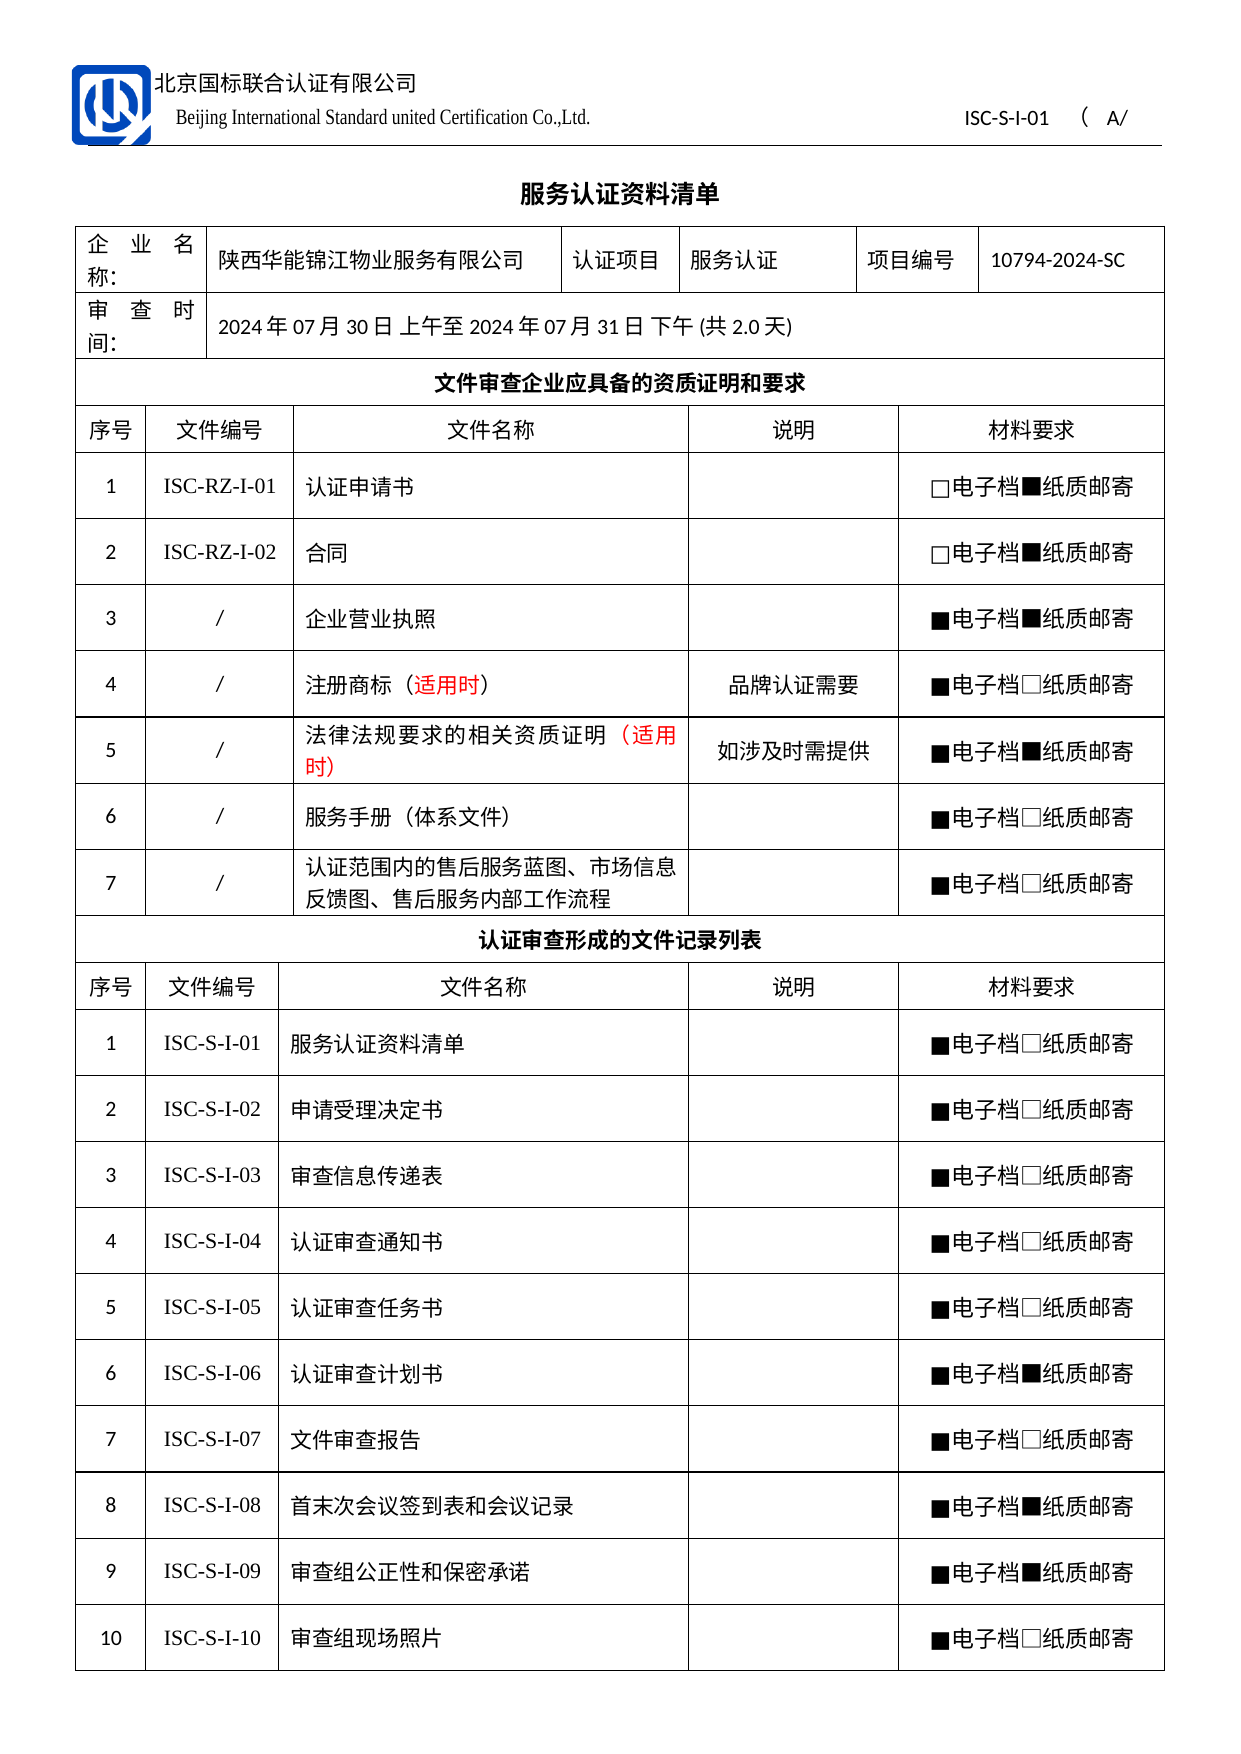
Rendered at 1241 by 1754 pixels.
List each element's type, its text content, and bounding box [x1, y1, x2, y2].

table_cell 5 [76, 718, 145, 782]
table_cell 认证范围内的售后服务蓝图、市场信息反馈图、售后服务内部工作流程 [294, 850, 688, 914]
table_cell ISC-S-I-03 [146, 1142, 278, 1207]
table_cell 文件名称 [294, 406, 688, 452]
table_cell 品牌认证需要 [689, 651, 898, 716]
text 服务认证资料清单 [89, 161, 1152, 226]
table_cell [689, 850, 898, 914]
table_cell ISC-RZ-I-02 [146, 519, 293, 584]
table_cell ISC-S-I-06 [146, 1340, 278, 1405]
table_cell ■电子档□纸质邮寄 [899, 1274, 1164, 1339]
table_cell 如涉及时需提供 [689, 718, 898, 782]
table_cell 审查组公正性和保密承诺 [279, 1539, 688, 1603]
table_cell 文件审查企业应具备的资质证明和要求 [76, 359, 1164, 405]
table_cell ■电子档■纸质邮寄 [899, 585, 1164, 650]
table_cell 文件审查报告 [279, 1406, 688, 1471]
table_cell ■电子档□纸质邮寄 [899, 784, 1164, 848]
table_cell □电子档■纸质邮寄 [899, 453, 1164, 518]
table_cell 认证审查形成的文件记录列表 [76, 916, 1164, 962]
table_cell 9 [76, 1539, 145, 1603]
table_header 项目编号 [857, 227, 978, 292]
table_cell 材料要求 [899, 406, 1164, 452]
table_cell 认证审查计划书 [279, 1340, 688, 1405]
table_cell 服务认证资料清单 [279, 1010, 688, 1075]
table_cell ISC-S-I-01 [146, 1010, 278, 1075]
table_cell 7 [76, 850, 145, 914]
table_cell ■电子档■纸质邮寄 [899, 1340, 1164, 1405]
table_cell 1 [76, 1010, 145, 1075]
table_cell 合同 [294, 519, 688, 584]
table_cell 注册商标（适用时） [294, 651, 688, 716]
table_cell 2 [76, 519, 145, 584]
table_cell 6 [76, 1340, 145, 1405]
table_cell 说明 [689, 406, 898, 452]
table_cell 法律法规要求的相关资质证明（适用时） [294, 718, 688, 782]
table_cell 审查信息传递表 [279, 1142, 688, 1207]
table_cell [689, 1142, 898, 1207]
table_cell [689, 1208, 898, 1273]
table_cell 10 [76, 1605, 145, 1669]
picture [71, 65, 151, 145]
table_cell 文件名称 [279, 963, 688, 1009]
table_cell [689, 1076, 898, 1141]
table_cell [689, 1406, 898, 1471]
table_cell 认证申请书 [294, 453, 688, 518]
table_cell / [146, 718, 293, 782]
table_cell ■电子档□纸质邮寄 [899, 1076, 1164, 1141]
table_header 陕西华能锦江物业服务有限公司 [207, 227, 561, 292]
table_cell ■电子档□纸质邮寄 [899, 1142, 1164, 1207]
table_cell 企业营业执照 [294, 585, 688, 650]
table_header 企业名称： [76, 227, 206, 292]
table_header 10794-2024-SC [979, 227, 1164, 292]
table_cell / [146, 784, 293, 848]
table_cell □电子档■纸质邮寄 [899, 519, 1164, 584]
table_cell 3 [76, 585, 145, 650]
table_cell 4 [76, 1208, 145, 1273]
table_cell ■电子档■纸质邮寄 [899, 1473, 1164, 1537]
table_cell ISC-S-I-02 [146, 1076, 278, 1141]
table_cell ■电子档□纸质邮寄 [899, 651, 1164, 716]
table_cell 序号 [76, 406, 145, 452]
table_header 认证项目 [562, 227, 679, 292]
table_cell / [146, 850, 293, 914]
table_cell ■电子档□纸质邮寄 [899, 1208, 1164, 1273]
table_cell ISC-S-I-10 [146, 1605, 278, 1669]
table_cell 申请受理决定书 [279, 1076, 688, 1141]
table_cell 说明 [689, 963, 898, 1009]
table_cell 认证审查任务书 [279, 1274, 688, 1339]
table_cell [689, 1274, 898, 1339]
table_cell 1 [76, 453, 145, 518]
table_cell ISC-S-I-04 [146, 1208, 278, 1273]
table_cell 服务手册（体系文件） [294, 784, 688, 848]
table_cell [689, 1539, 898, 1603]
table_cell 文件编号 [146, 406, 293, 452]
table_cell ■电子档□纸质邮寄 [899, 850, 1164, 914]
table_cell ISC-S-I-07 [146, 1406, 278, 1471]
table_cell 首末次会议签到表和会议记录 [279, 1473, 688, 1537]
table_cell [689, 784, 898, 848]
table_cell 7 [76, 1406, 145, 1471]
table_cell ■电子档■纸质邮寄 [899, 718, 1164, 782]
table_cell 3 [76, 1142, 145, 1207]
table_cell ISC-S-I-05 [146, 1274, 278, 1339]
table_cell [689, 1010, 898, 1075]
table_cell 材料要求 [899, 963, 1164, 1009]
table_cell [689, 585, 898, 650]
table_cell 8 [76, 1473, 145, 1537]
table_cell ■电子档■纸质邮寄 [899, 1539, 1164, 1603]
table_cell [689, 1473, 898, 1537]
table_cell ISC-S-I-09 [146, 1539, 278, 1603]
table_cell ■电子档□纸质邮寄 [899, 1010, 1164, 1075]
table_cell 2 [76, 1076, 145, 1141]
table_cell 6 [76, 784, 145, 848]
table_cell [689, 519, 898, 584]
table_cell ■电子档□纸质邮寄 [899, 1605, 1164, 1669]
table_cell 4 [76, 651, 145, 716]
table_cell ■电子档□纸质邮寄 [899, 1406, 1164, 1471]
table_cell [689, 1605, 898, 1669]
table_cell ISC-S-I-08 [146, 1473, 278, 1537]
table_cell 文件编号 [146, 963, 278, 1009]
table_cell [689, 1340, 898, 1405]
table_cell [689, 453, 898, 518]
table_cell 认证审查通知书 [279, 1208, 688, 1273]
table_cell 审查组现场照片 [279, 1605, 688, 1669]
table_cell 2024年07月30日 上午至2024年07月31日 下午 (共2.0天) [207, 293, 1164, 358]
table_cell ISC-RZ-I-01 [146, 453, 293, 518]
table_cell 序号 [76, 963, 145, 1009]
table_cell / [146, 651, 293, 716]
table_cell / [146, 585, 293, 650]
table_cell 5 [76, 1274, 145, 1339]
table_cell 审查时间： [76, 293, 206, 358]
table_header 服务认证 [680, 227, 856, 292]
